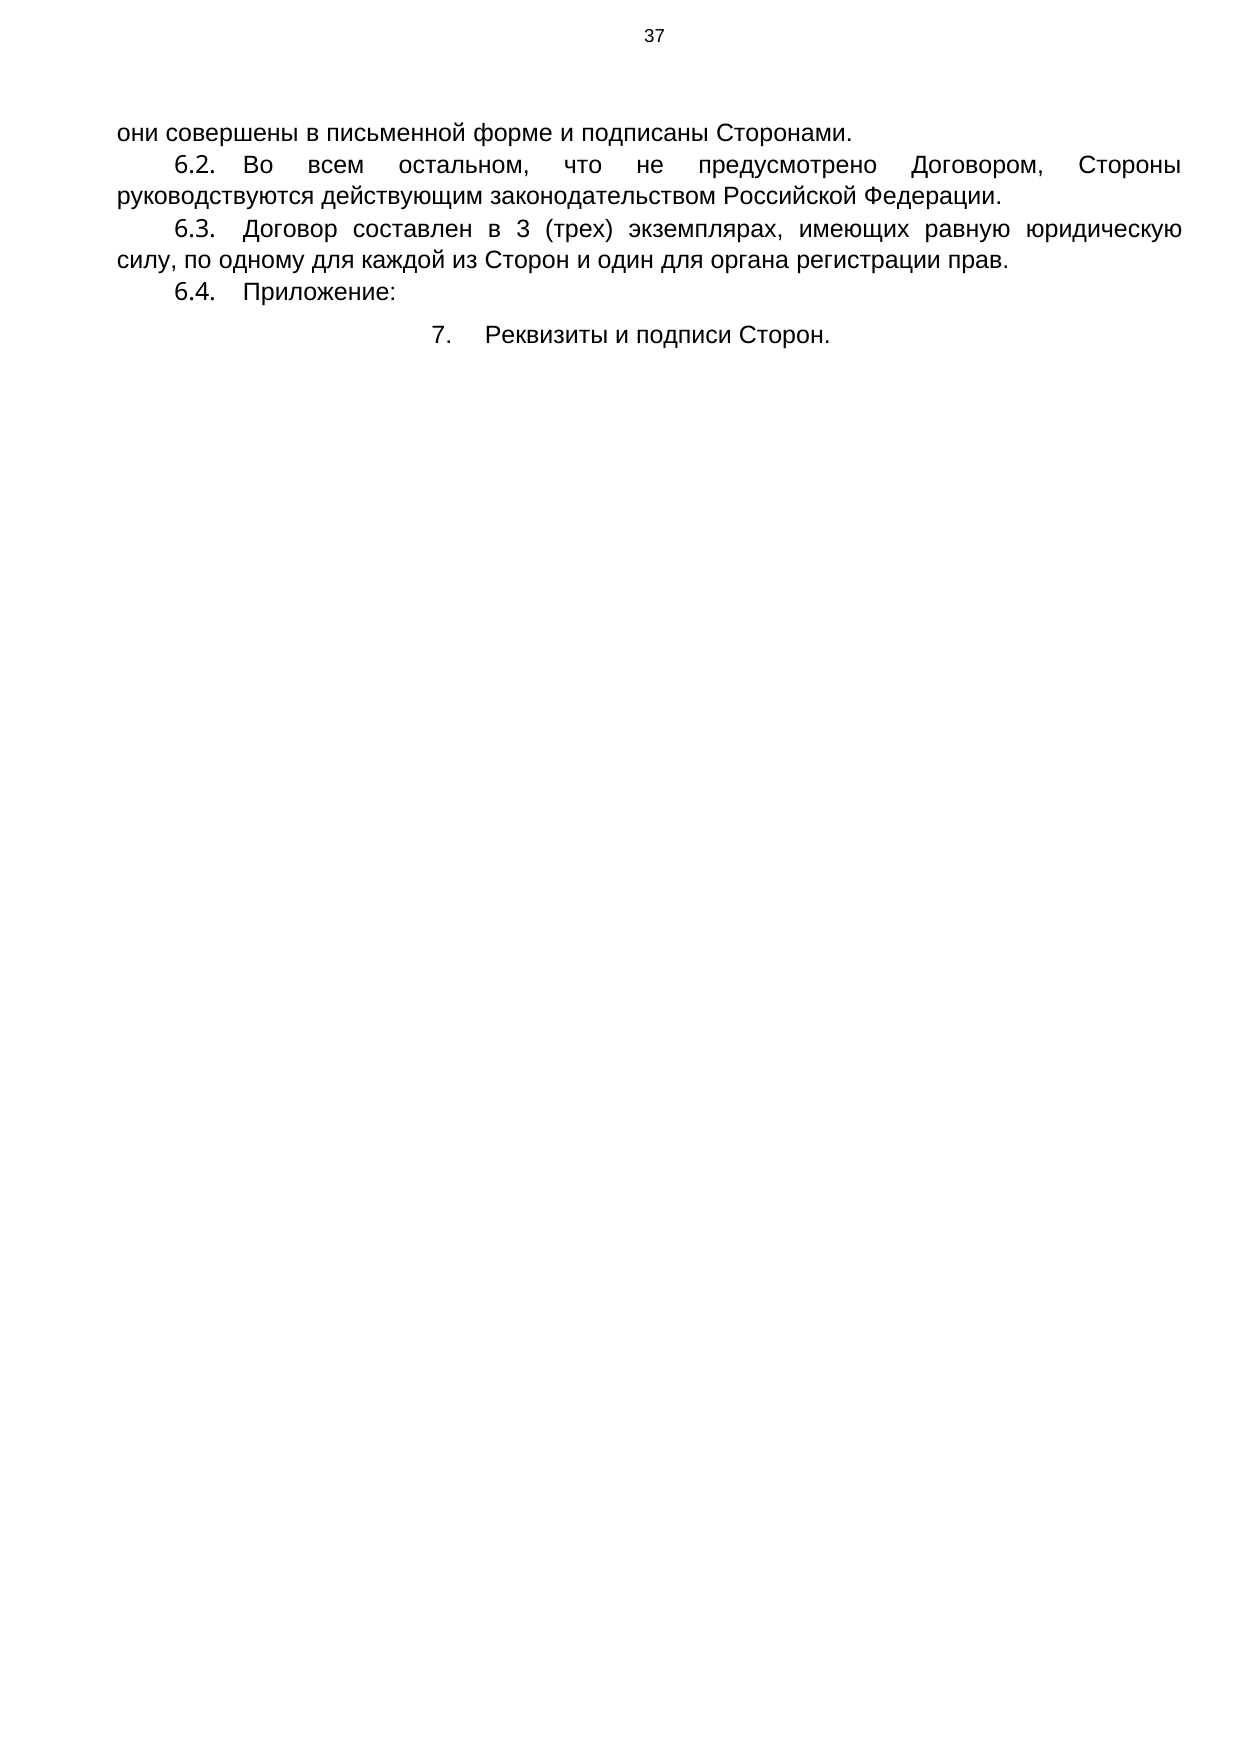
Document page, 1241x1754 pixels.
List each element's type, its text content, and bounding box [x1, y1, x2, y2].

list Приложение: [117, 273, 1183, 308]
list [117, 118, 1183, 147]
list Договор составлен в 3 (трех) экземплярах, имеющих равную юридическую силу, по одному для каждой из Сторон и один для органа регистрации прав. [117, 210, 1183, 273]
list Во всем остальном, что не предусмотрено Договором, Стороны руководствуются действующим законодательством Российской Федерации. [117, 147, 1183, 210]
list Реквизиты и подписи Сторон. [79, 319, 1183, 348]
